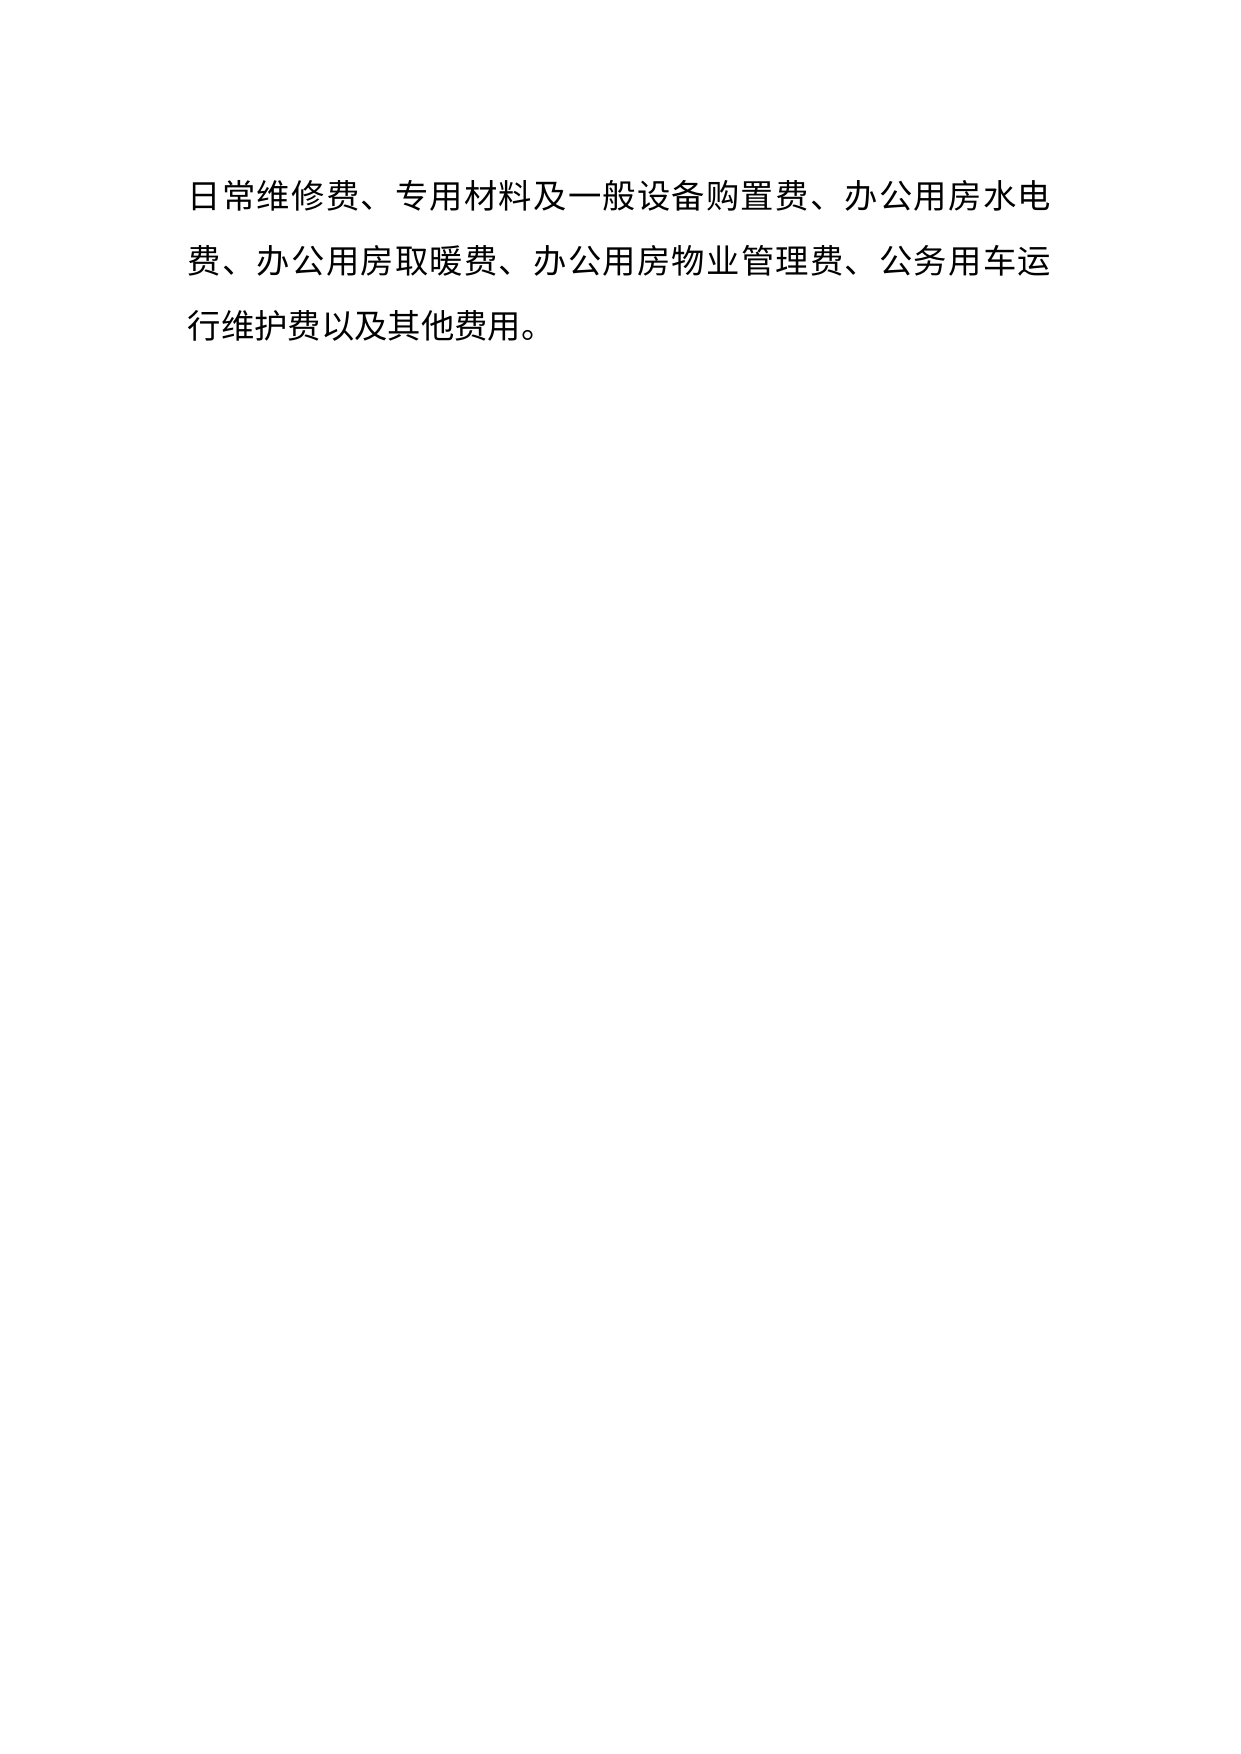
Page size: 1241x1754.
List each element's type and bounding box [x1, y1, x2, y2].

text [187, 162, 1053, 357]
